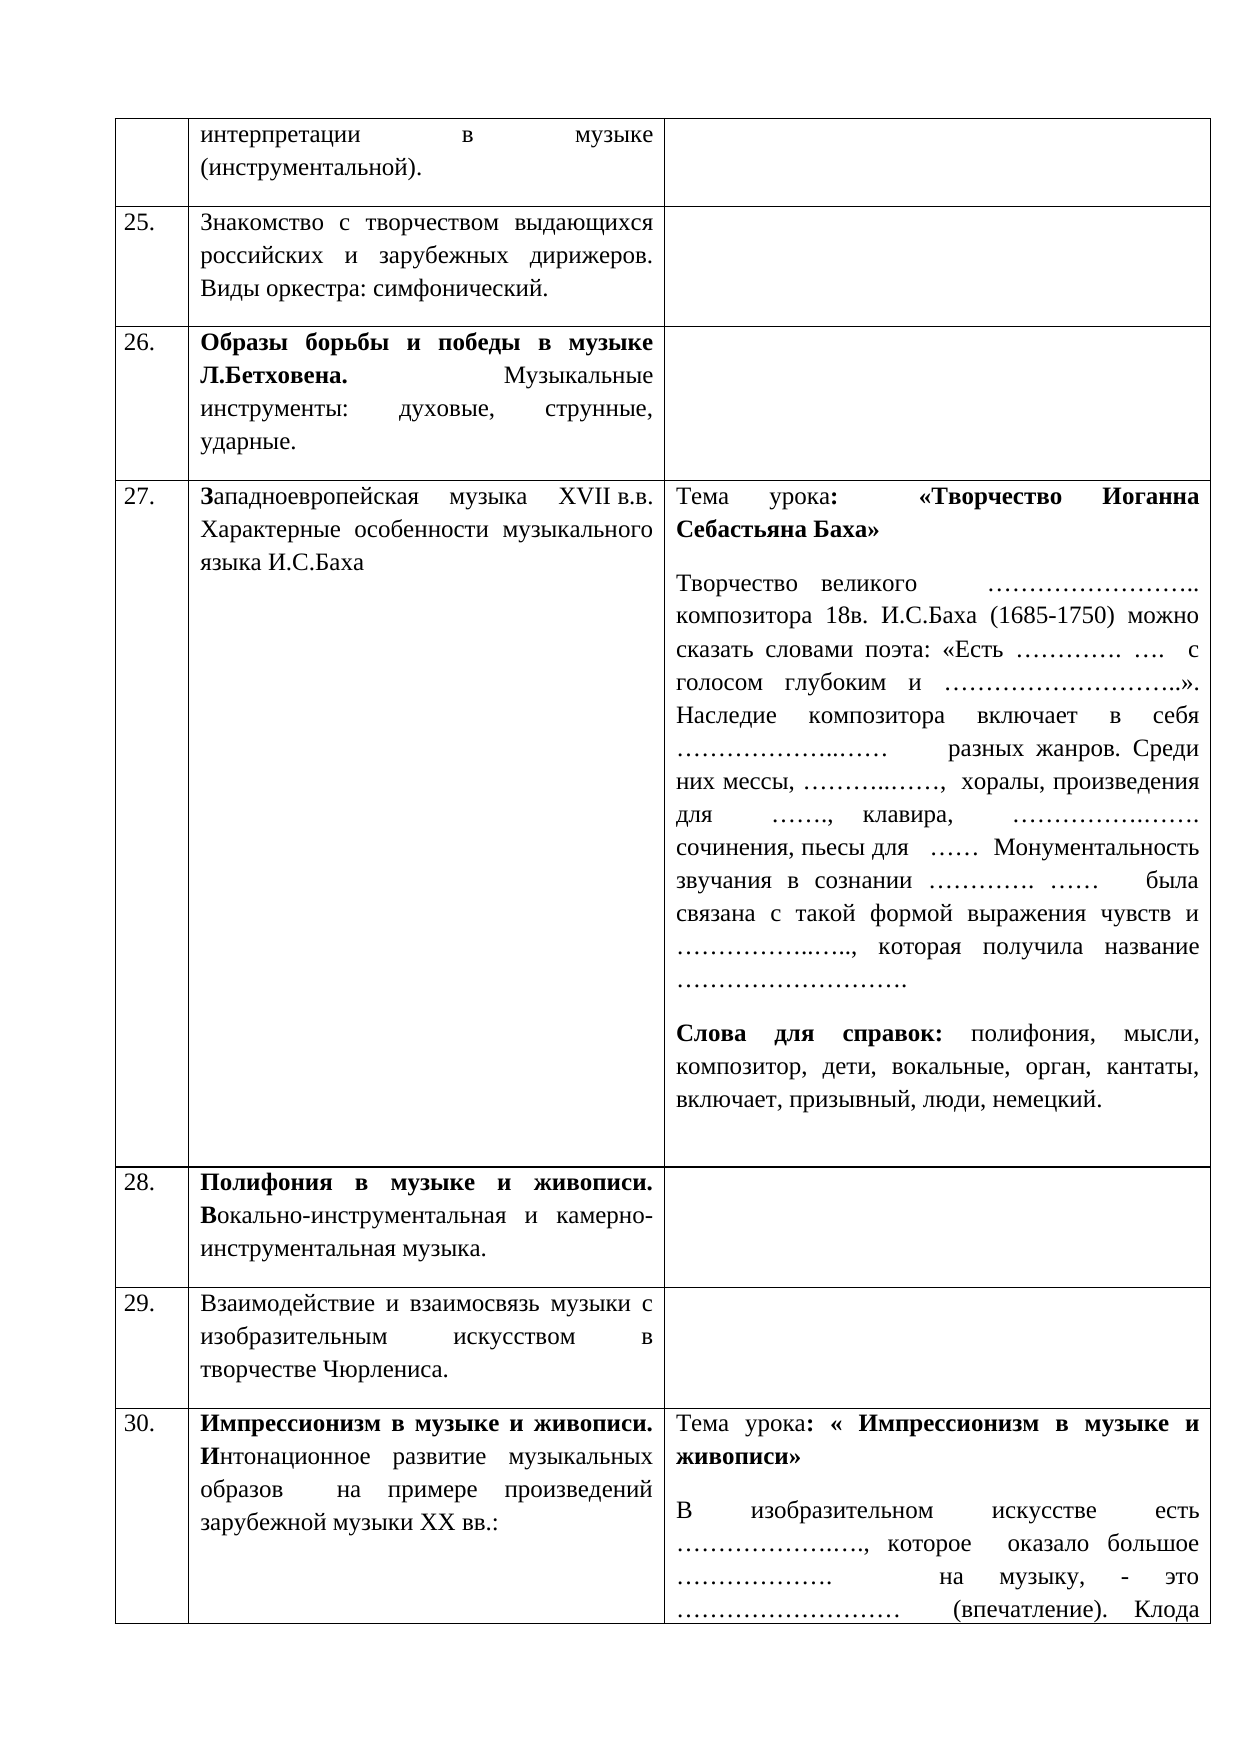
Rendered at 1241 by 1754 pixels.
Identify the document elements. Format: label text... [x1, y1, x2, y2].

table_cell [116, 207, 188, 326]
table_cell [116, 1409, 188, 1623]
table_cell [116, 327, 188, 480]
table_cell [189, 1409, 664, 1623]
table_cell [116, 1168, 188, 1287]
table_cell Тема урока: «Творчество Иоганна Себастьяна Баха» Творчество великого …………………….. композитора 18в. И.С.Баха (1685-1750) можно сказать словами поэта: «Есть …………. …. с голосом глубоким и ………………………..». Наследие композитора включает в себя ………………..…… разных жанров. Среди них мессы, ………..……, хоралы, произведения для ……., клавира, …………….……. сочинения, пьесы для …… Монументальность звучания в сознании …………. …… была связана с такой формой выражения чувств и ……………..….., которая получила название ………………………. Слова для справок: полифония, мысли, композитор, дети, вокальные, орган, кантаты, включает, призывный, люди, немецкий. [665, 481, 1210, 1166]
table_cell [665, 1168, 1210, 1287]
table_cell Западноевропейская музыка XVII в.в. Характерные особенности музыкального языка И.С.Баха [189, 481, 664, 1166]
table_cell [116, 1288, 188, 1407]
table_cell Взаимодействие и взаимосвязь музыки с изобразительным искусством в творчестве Чюрлениса. [189, 1288, 664, 1407]
table_cell [665, 207, 1210, 326]
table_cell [665, 1409, 1210, 1623]
table_cell [116, 119, 188, 206]
table_cell Полифония в музыке и живописи. Вокально-инструментальная и камерно-инструментальная музыка. [189, 1168, 664, 1287]
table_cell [189, 119, 664, 206]
table_cell [665, 119, 1210, 206]
table_cell [116, 481, 188, 1166]
table_cell Образы борьбы и победы в музыке Л.Бетховена. Музыкальные инструменты: духовые, струнные, ударные. [189, 327, 664, 480]
table_cell Знакомство с творчеством выдающихся российских и зарубежных дирижеров. Виды оркестра: симфонический. [189, 207, 664, 326]
table_cell [665, 1288, 1210, 1407]
table_cell [665, 327, 1210, 480]
